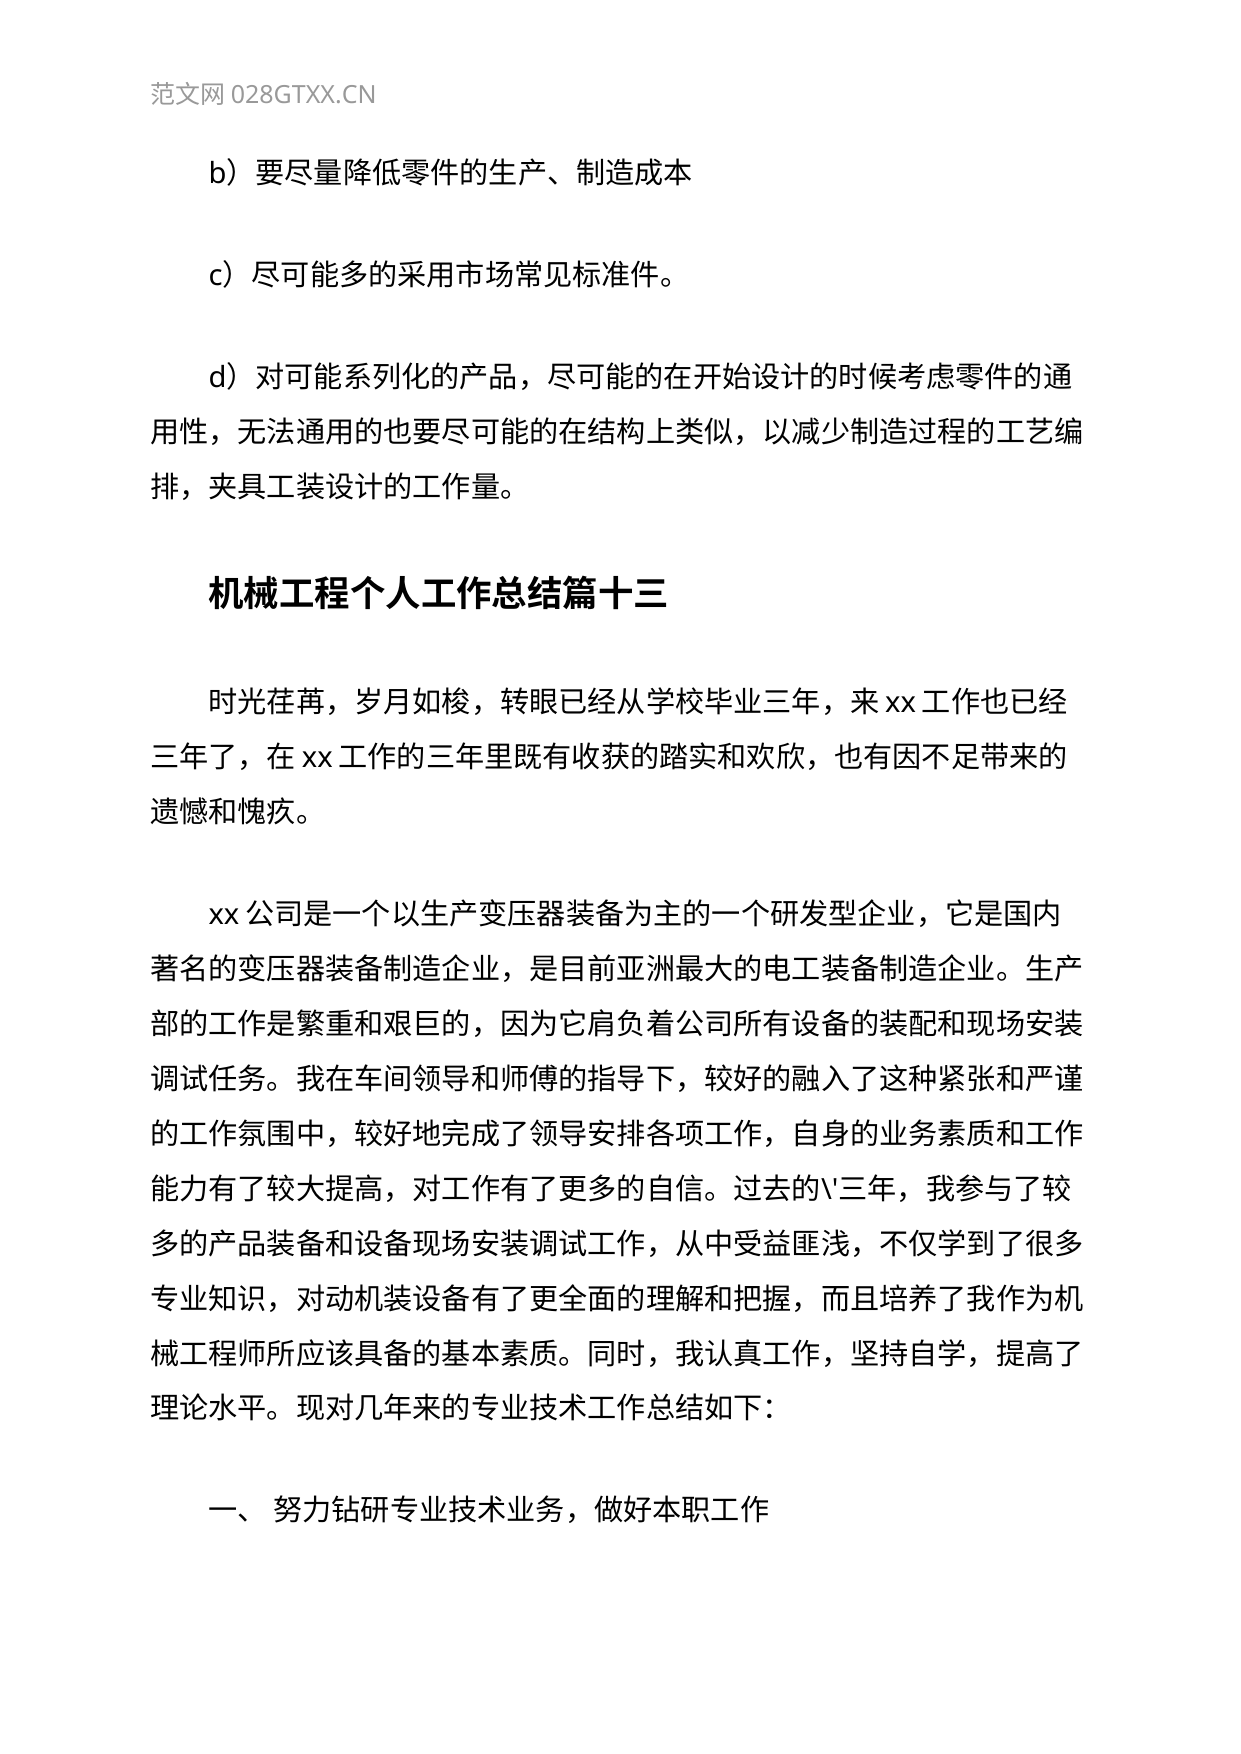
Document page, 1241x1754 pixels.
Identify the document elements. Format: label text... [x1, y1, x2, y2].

text xx公司是一个以生产变压器装备为主的一个研发型企业，它是国内著名的变压器装备制造企业，是目前亚洲最大的电工装备制造企业。生产部的工作是繁重和艰巨的，因为它肩负着公司所有设备的装配和现场安装调试任务。我在车间领导和师傅的指导下，较好的融入了这种紧张和严谨的工作氛围中，较好地完成了领导安排各项工作，自身的业务素质和工作能力有了较大提高，对工作有了更多的自信。过去的\'三年，我参与了较多的产品装备和设备现场安装调试工作，从中受益匪浅，不仅学到了很多专业知识，对动机装设备有了更全面的理解和把握，而且培养了我作为机械工程师所应该具备的基本素质。同时，我认真工作，坚持自学，提高了理论水平。现对几年来的专业技术工作总结如下： [150, 891, 1090, 1427]
text c）尽可能多的采用市场常见标准件。 [150, 252, 1090, 294]
text 机械工程个人工作总结篇十三 [150, 566, 1090, 617]
text b）要尽量降低零件的生产、制造成本 [150, 150, 1090, 192]
text 一、 努力钻研专业技术业务，做好本职工作 [150, 1487, 1090, 1529]
text d）对可能系列化的产品，尽可能的在开始设计的时候考虑零件的通用性，无法通用的也要尽可能的在结构上类似，以减少制造过程的工艺编排，夹具工装设计的工作量。 [150, 354, 1090, 506]
text 时光荏苒，岁月如梭，转眼已经从学校毕业三年，来xx工作也已经三年了，在xx工作的三年里既有收获的踏实和欢欣，也有因不足带来的遗憾和愧疚。 [150, 679, 1090, 831]
